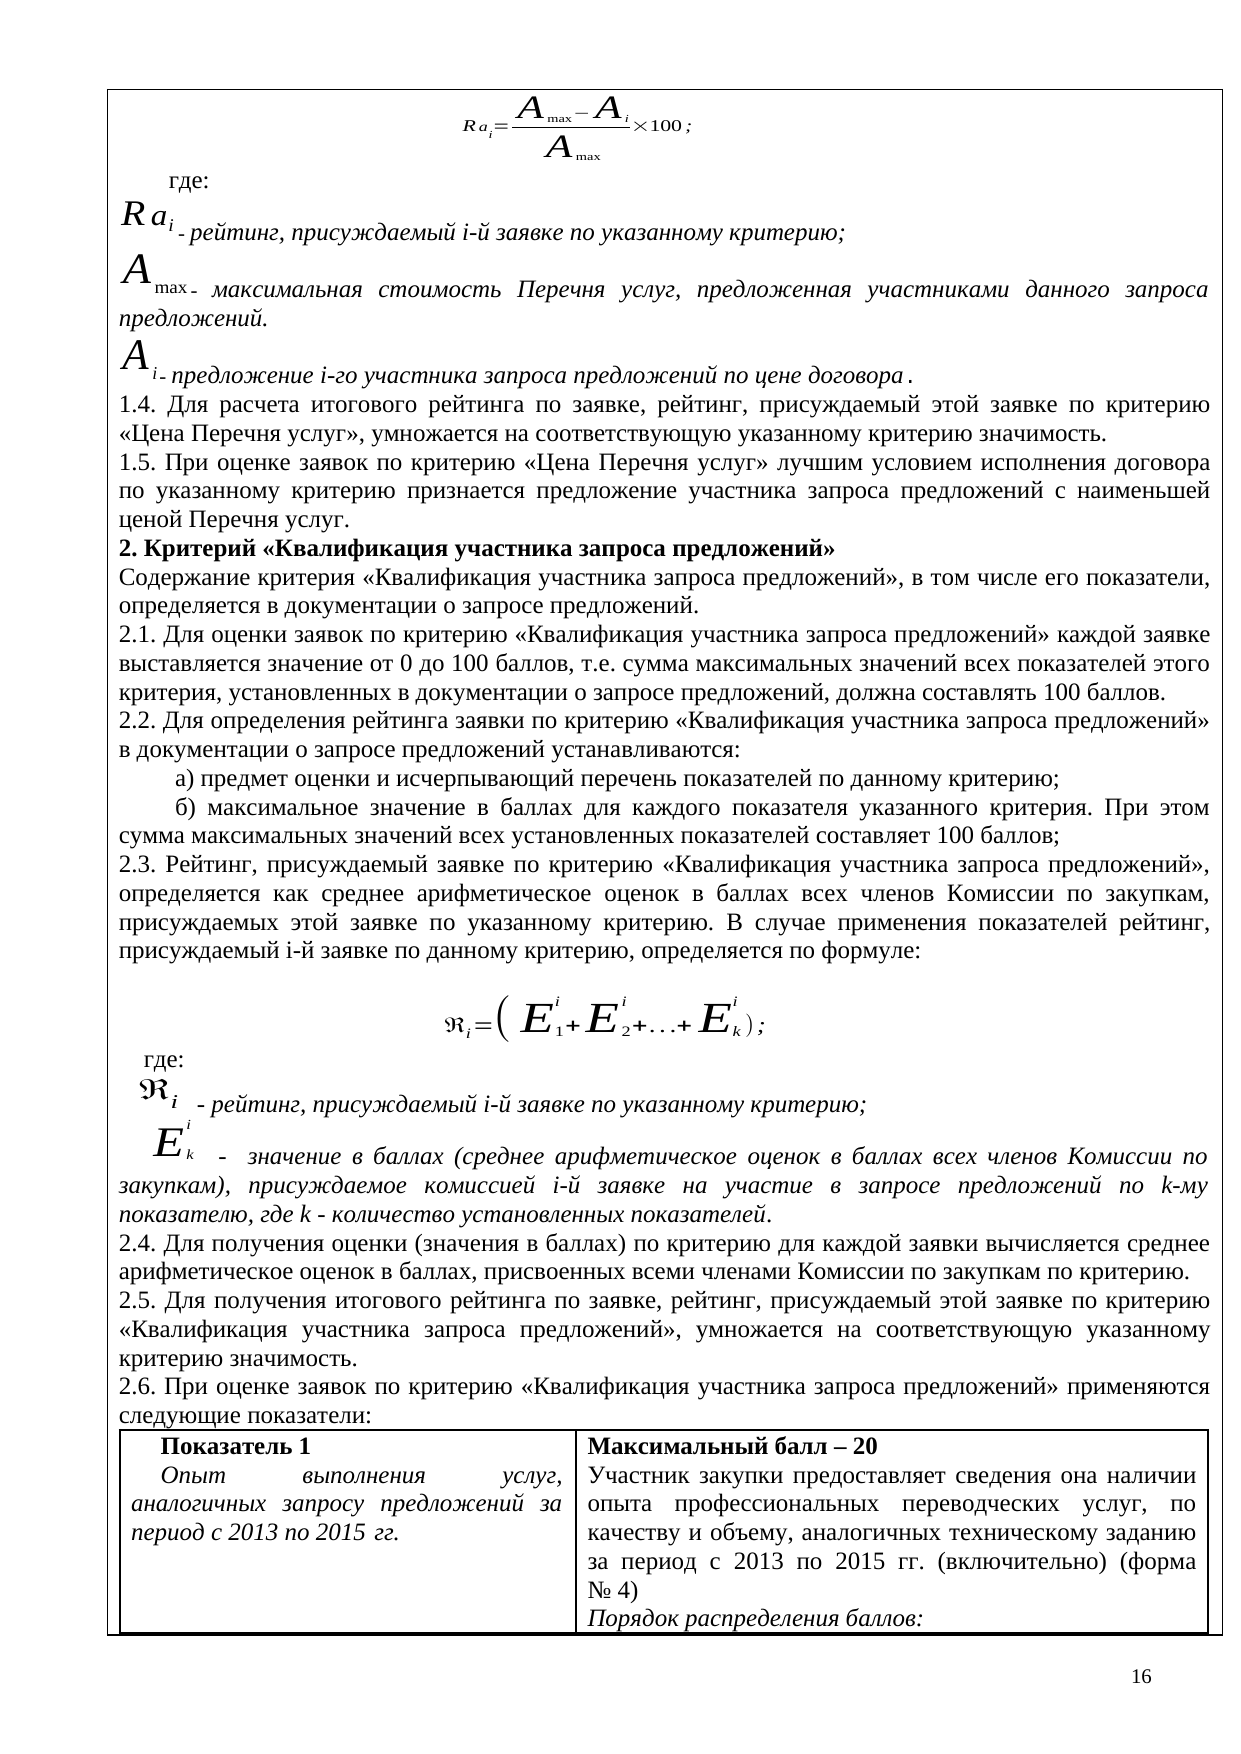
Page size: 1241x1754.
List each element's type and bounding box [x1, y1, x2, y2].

table_cell [108, 90, 1222, 1634]
